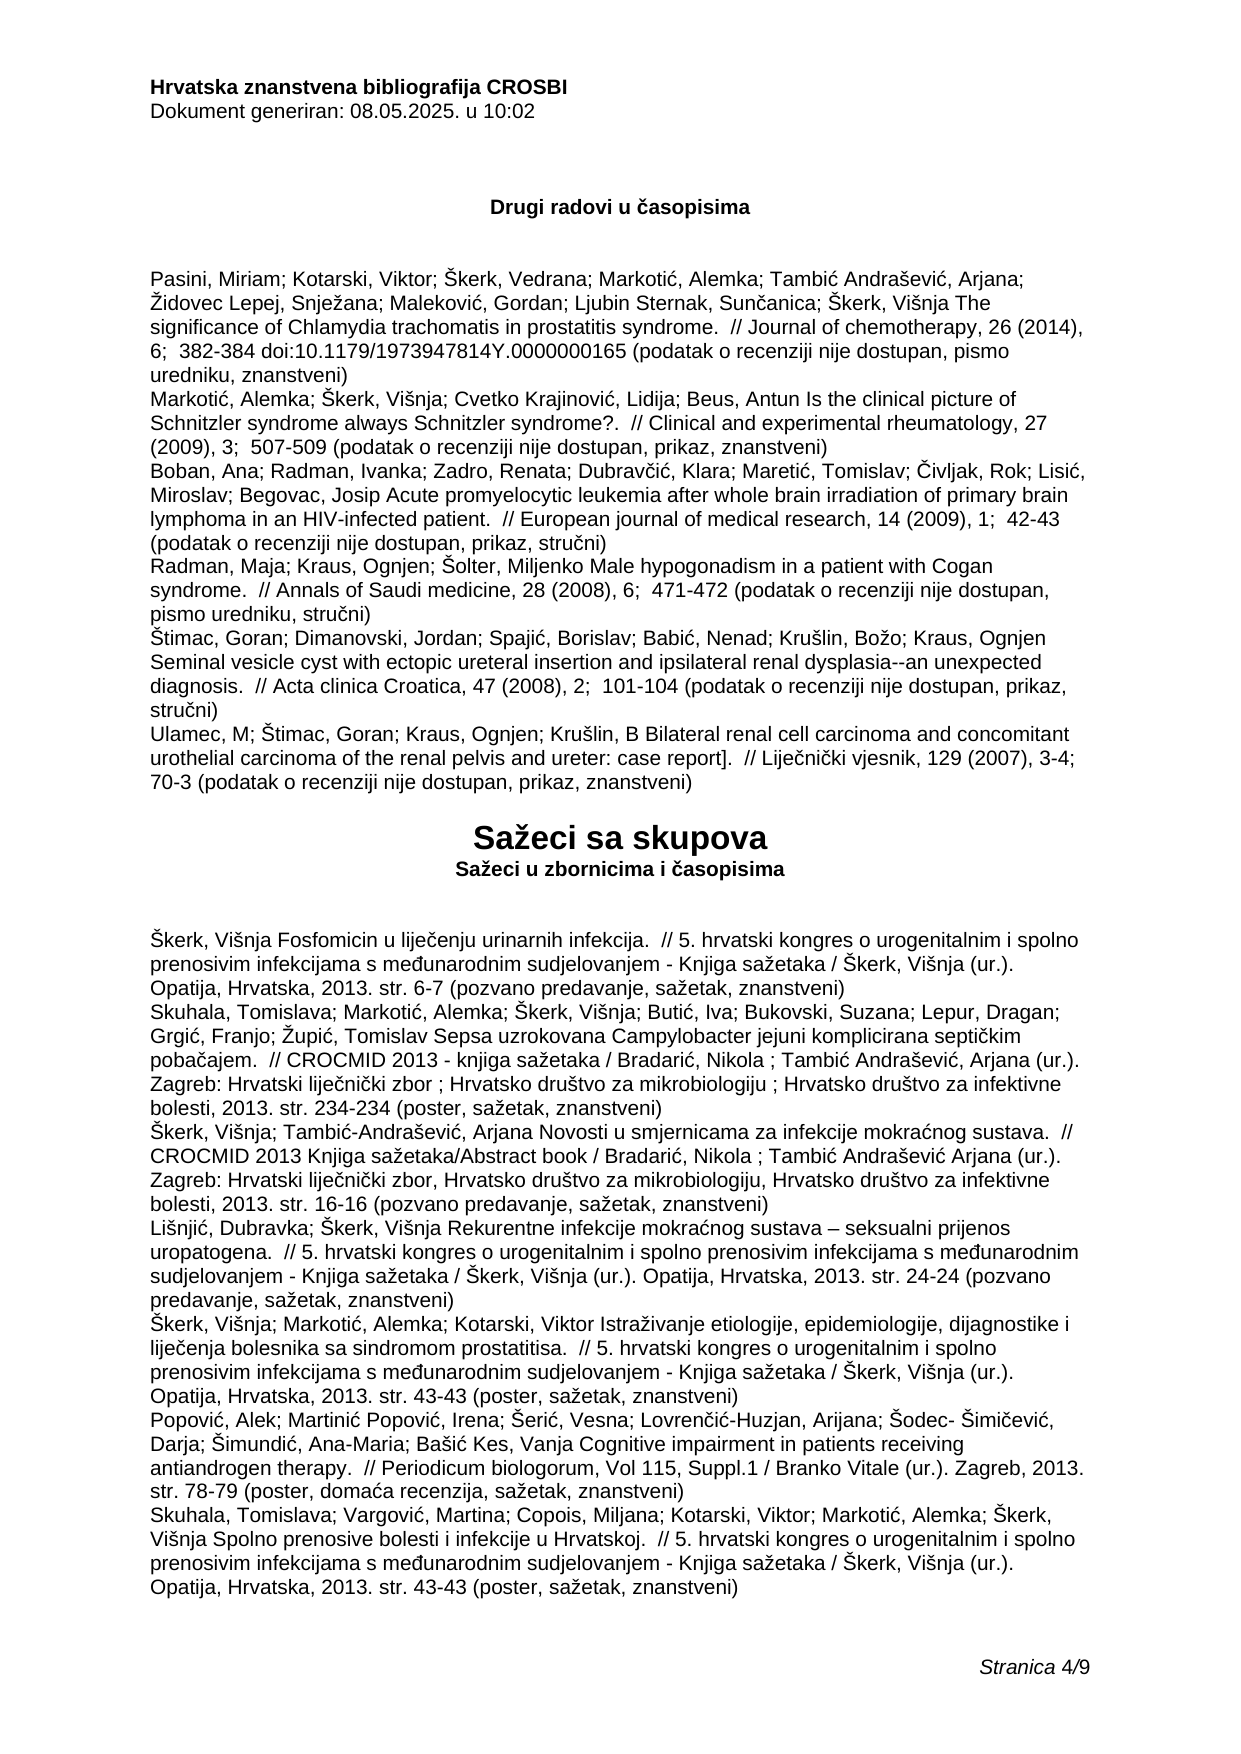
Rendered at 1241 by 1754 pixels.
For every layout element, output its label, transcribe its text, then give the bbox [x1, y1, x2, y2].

text Škerk, Višnja; Markotić, Alemka; Kotarski, Viktor [150, 1312, 1090, 1407]
text Radman, Maja; Kraus, Ognjen; Šolter, Miljenko [150, 554, 1090, 626]
text Pasini, Miriam; Kotarski, Viktor; Škerk, Vedrana; Markotić, Alemka; Tambić Andrašević, Arjana; Židovec Lepej, Snježana; Maleković, Gordan; Ljubin Sternak, Sunčanica; Škerk, Višnja [150, 267, 1090, 387]
text Ulamec, M; Štimac, Goran; Kraus, Ognjen; Krušlin, B [150, 722, 1090, 794]
subtitle Sažeci u zbornicima i časopisima [150, 856, 1090, 880]
subtitle Sažeci sa skupova [150, 818, 1090, 856]
text Popović, Alek; Martinić Popović, Irena; Šerić, Vesna; Lovrenčić-Huzjan, Arijana; Šodec- Šimičević, Darja; Šimundić, Ana-Maria; Bašić Kes, Vanja [150, 1407, 1090, 1503]
text Skuhala, Tomislava; Vargović, Martina; Copois, Miljana; Kotarski, Viktor; Markotić, Alemka; Škerk, Višnja [150, 1503, 1090, 1599]
subtitle Drugi radovi u časopisima [150, 195, 1090, 219]
text Boban, Ana; Radman, Ivanka; Zadro, Renata; Dubravčić, Klara; Maretić, Tomislav; Čivljak, Rok; Lisić, Miroslav; Begovac, Josip [150, 458, 1090, 554]
text Škerk, Višnja; Tambić-Andrašević, Arjana [150, 1120, 1090, 1216]
text Skuhala, Tomislava; Markotić, Alemka; Škerk, Višnja; Butić, Iva; Bukovski, Suzana; Lepur, Dragan; Grgić, Franjo; Župić, Tomislav [150, 1000, 1090, 1120]
text Škerk, Višnja [150, 928, 1090, 1000]
text Markotić, Alemka; Škerk, Višnja; Cvetko Krajinović, Lidija; Beus, Antun [150, 387, 1090, 458]
text Lišnjić, Dubravka; Škerk, Višnja [150, 1216, 1090, 1312]
text Štimac, Goran; Dimanovski, Jordan; Spajić, Borislav; Babić, Nenad; Krušlin, Božo; Kraus, Ognjen [150, 626, 1090, 722]
